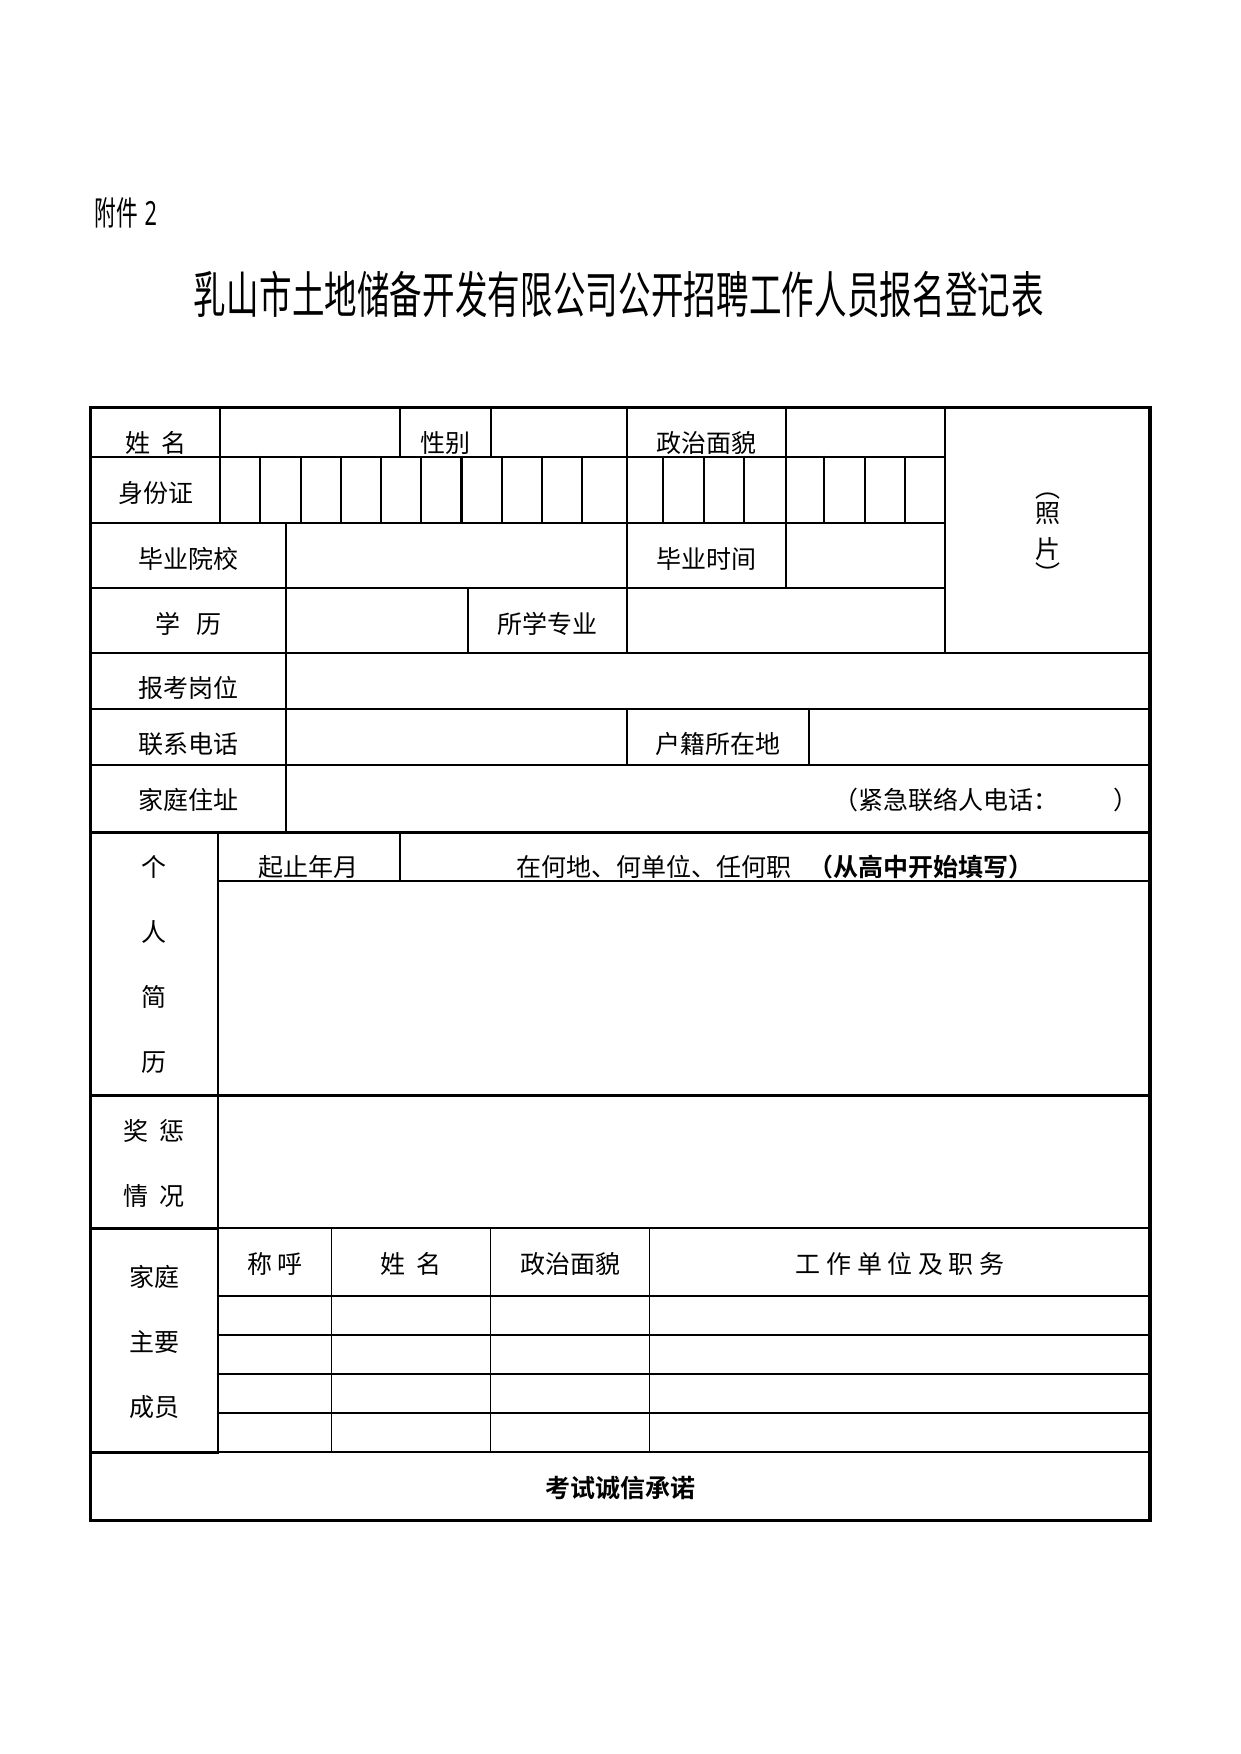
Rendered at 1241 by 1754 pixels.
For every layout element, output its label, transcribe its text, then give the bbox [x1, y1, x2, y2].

table_cell [650, 1297, 1148, 1334]
table_cell 毕业院校 （现工作单位） [92, 524, 285, 587]
table_cell 奖 惩 情 况 [92, 1097, 217, 1227]
table_cell [664, 458, 703, 522]
table_cell [810, 710, 1148, 764]
table_cell [219, 1336, 331, 1373]
table_cell [219, 1375, 331, 1412]
table_cell 政治面貌 [491, 1229, 649, 1295]
table_cell 在何地、何单位、任何职 （从高中开始填写） [401, 834, 1148, 880]
table_cell （紧急联络人电话： ） [287, 766, 1148, 831]
table_cell [650, 1336, 1148, 1373]
table_header [221, 409, 399, 456]
table_cell [422, 458, 460, 522]
table_cell 联系电话 [92, 710, 285, 764]
table_cell [221, 458, 259, 522]
table_cell [906, 458, 944, 522]
table_header [787, 409, 944, 456]
table_header 政治面貌 [628, 409, 785, 456]
table_cell [332, 1336, 490, 1373]
table_cell [287, 710, 626, 764]
table_cell 家庭住址 [92, 766, 285, 831]
table_cell [543, 458, 581, 522]
table_cell [302, 458, 340, 522]
table_cell 身份证 号 码 [92, 458, 219, 522]
table_cell [628, 589, 944, 652]
table_cell 报考岗位 [92, 654, 285, 708]
table_cell [503, 458, 541, 522]
table_cell 毕业时间 [628, 524, 785, 587]
table_cell 个 人 简 历 [92, 834, 217, 1093]
table_cell [463, 458, 501, 522]
table_cell 姓 名 [332, 1229, 490, 1295]
table_cell [382, 458, 420, 522]
table_cell 起止年月 [219, 834, 399, 880]
table_cell [287, 589, 467, 652]
table_cell [332, 1414, 490, 1451]
table_cell [787, 458, 823, 522]
table_cell [287, 524, 626, 587]
table_cell 考试诚信承诺 [92, 1453, 1148, 1519]
text 乳山市土地储备开发有限公司公开招聘工作人员报名登记表 [94, 243, 1146, 341]
table_cell [650, 1375, 1148, 1412]
table_cell 所学专业 [469, 589, 626, 652]
table_cell 户籍所在地 [628, 710, 808, 764]
table_cell [491, 1414, 649, 1451]
table_cell 家庭 主要 成员 [92, 1230, 217, 1451]
table_cell [825, 458, 864, 522]
table_cell [650, 1414, 1148, 1451]
table_cell [705, 458, 743, 522]
table_cell [342, 458, 380, 522]
table_header （照 片） [946, 409, 1148, 652]
table_cell [332, 1375, 490, 1412]
table_cell [219, 1414, 331, 1451]
table_header [492, 409, 626, 456]
table_cell 学 历 （学 位） [92, 589, 285, 652]
table_cell [787, 524, 944, 587]
text 附件2 [94, 178, 1146, 243]
table_cell [491, 1297, 649, 1334]
table_cell [628, 458, 662, 522]
table_cell [219, 882, 1148, 1093]
table_cell [261, 458, 300, 522]
table_header 姓 名 [92, 409, 219, 456]
table_cell 工 作 单 位 及 职 务 [650, 1229, 1148, 1295]
table_cell [287, 654, 1148, 708]
table_header 性别 [401, 409, 490, 456]
table_cell [491, 1375, 649, 1412]
table_cell [583, 458, 626, 522]
table_cell [491, 1336, 649, 1373]
table_cell [745, 458, 785, 522]
table_cell [866, 458, 904, 522]
table_cell [332, 1297, 490, 1334]
table_cell [219, 1097, 1148, 1227]
table_cell [219, 1297, 331, 1334]
table_cell 称 呼 [219, 1229, 331, 1295]
